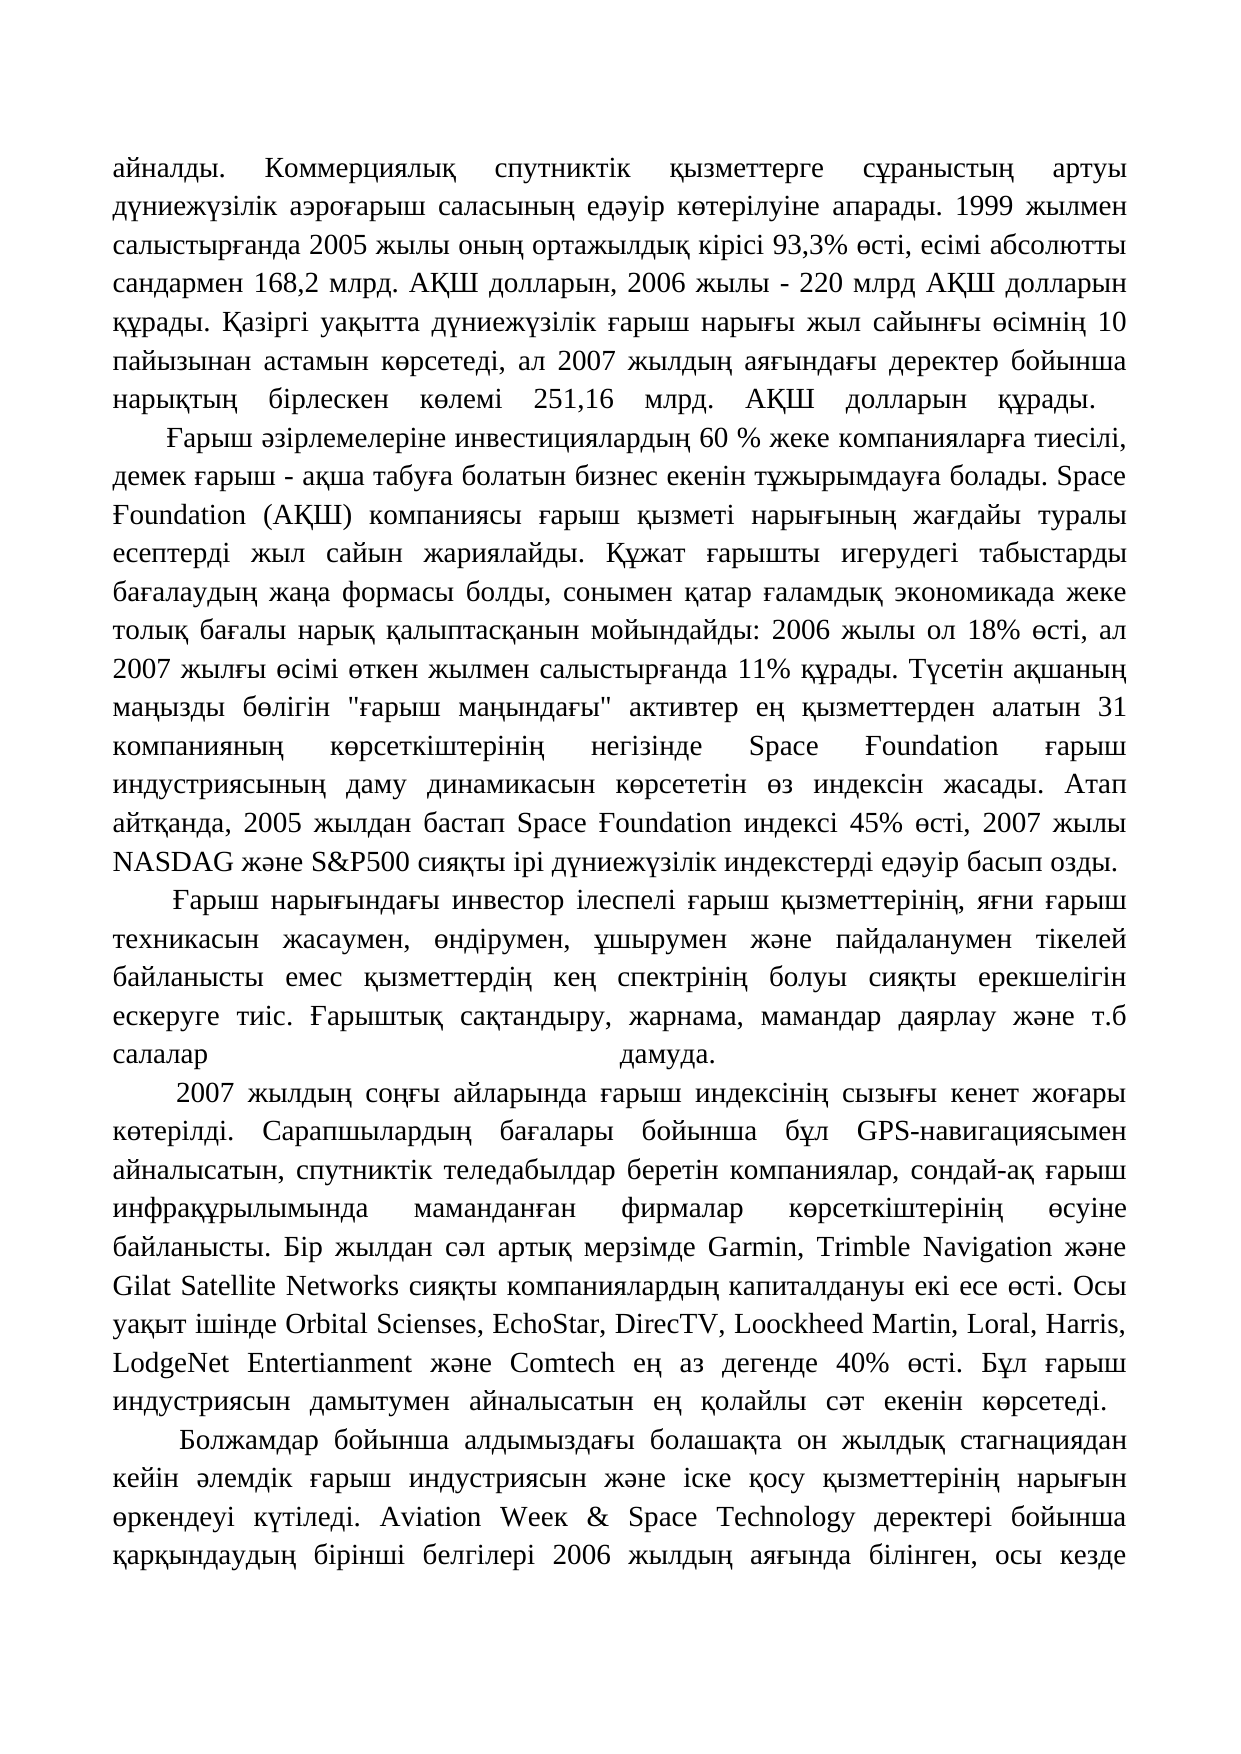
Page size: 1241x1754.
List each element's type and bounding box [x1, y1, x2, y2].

text [112, 150, 1128, 1571]
